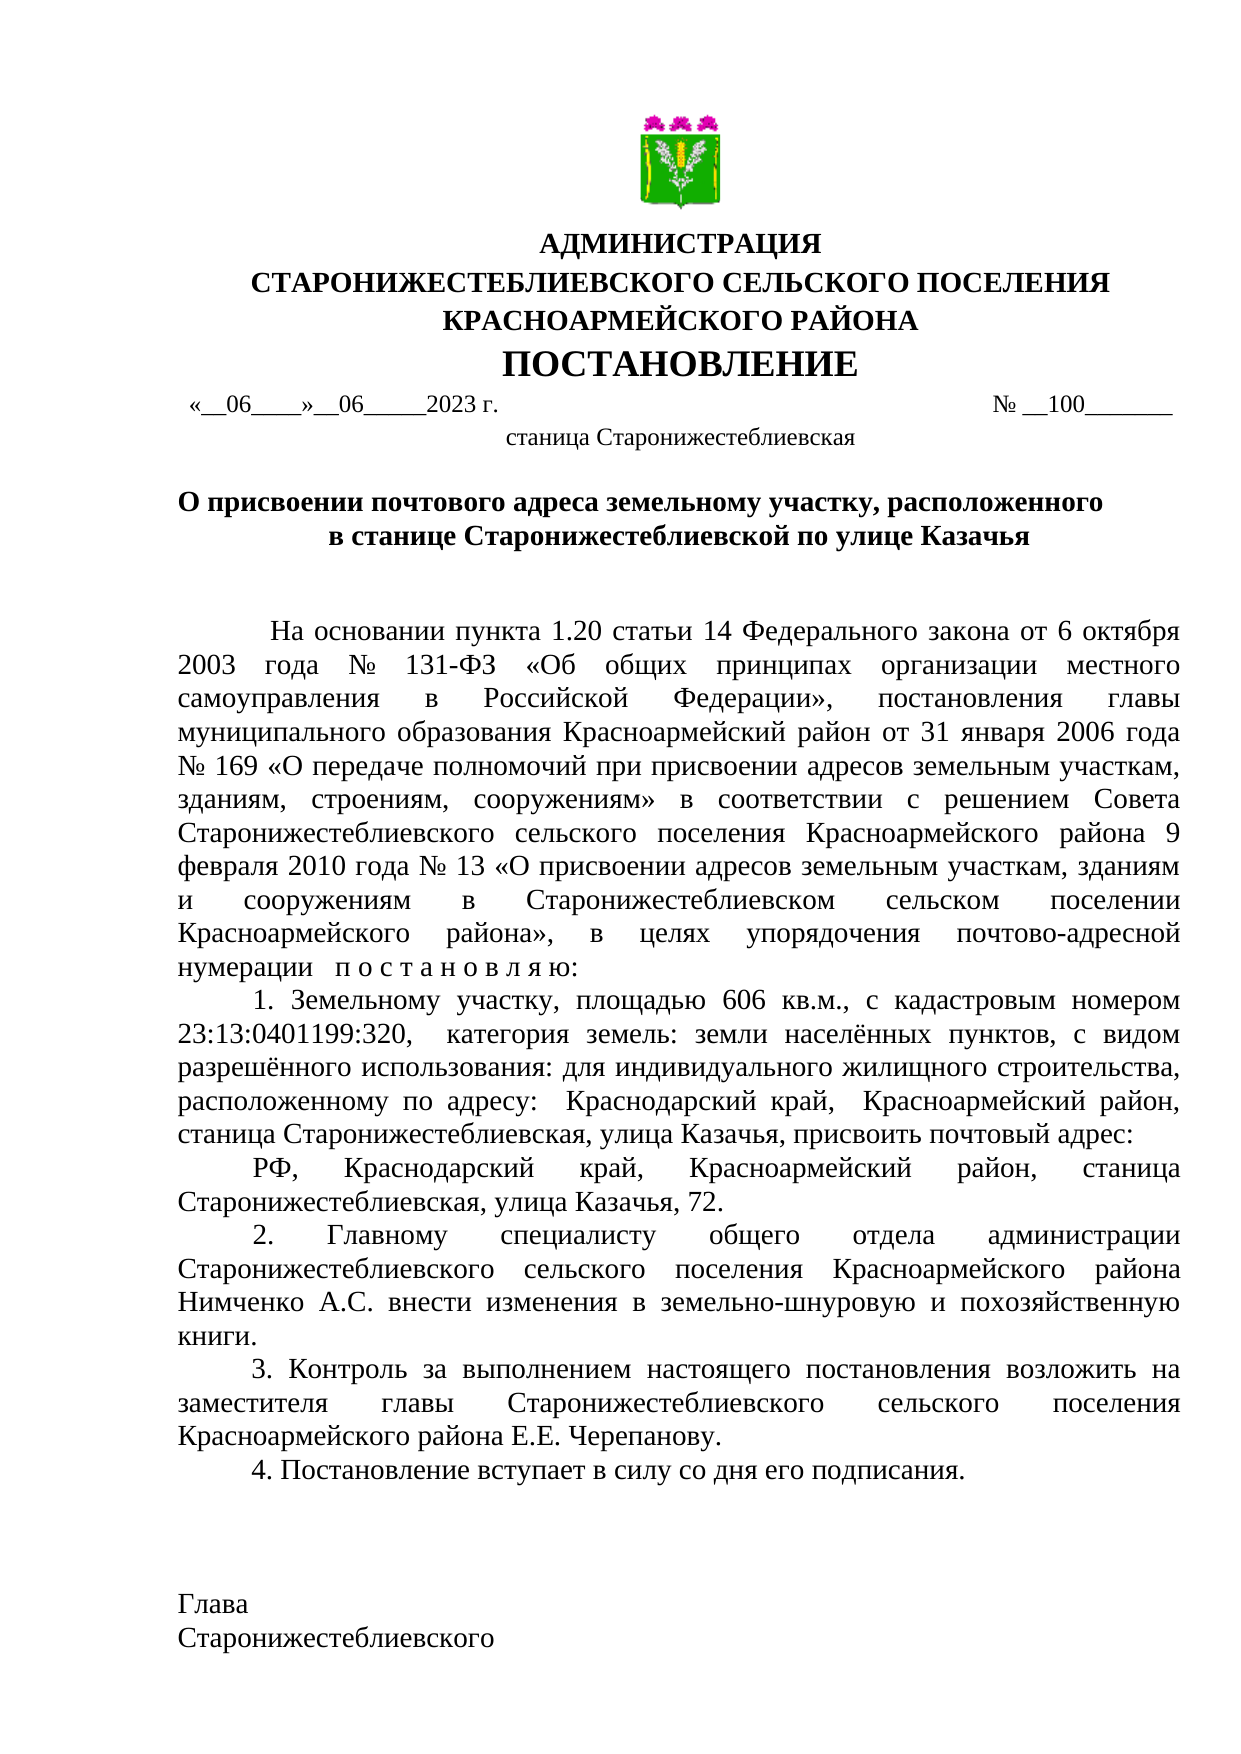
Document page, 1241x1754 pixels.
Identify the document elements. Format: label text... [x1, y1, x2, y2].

text в станице Старонижестеблиевской по улице Казачья [177, 518, 1181, 551]
text РФ, Краснодарский край, Красноармейский район, станица Старонижестеблиевская, улица Казачья, 72. [177, 1150, 1181, 1217]
table_cell «__06____»__06_____2023 г. [177, 389, 683, 422]
table_header [177, 101, 1183, 226]
text О присвоении почтового адреса земельному участку, расположенного [177, 484, 1181, 518]
table_cell АДМИНИСТРАЦИЯ СТАРОНИЖЕСТЕБЛИЕВСКОГО СЕЛЬСКОГО ПОСЕЛЕНИЯ КРАСНОАРМЕЙСКОГО РАЙОНА ПОСТАНОВЛЕНИЕ [177, 226, 1183, 389]
table_cell № __100_______ [684, 389, 1183, 422]
picture [640, 112, 721, 211]
text 3. Контроль за выполнением настоящего постановления возложить на заместителя главы Старонижестеблиевского сельского поселения Красноармейского района Е.Е. Черепанову. [177, 1351, 1181, 1452]
text На основании пункта 1.20 статьи 14 Федерального закона от 6 октября 2003 года № 131-ФЗ «Об общих принципах организации местного самоуправления в Российской Федерации», постановления главы муниципального образования Красноармейский район от 31 января 2006 года № 169 «О передаче полномочий при присвоении адресов земельным участкам, зданиям, строениям, сооружениям» в соответствии с решением Совета Старонижестеблиевского сельского поселения Красноармейского района 9 февраля 2010 года № 13 «О присвоении адресов земельным участкам, зданиям и сооружениям в Старонижестеблиевском сельском поселении Красноармейского района», в целях упорядочения почтово-адресной нумерации п о с т а н о в л я ю: [177, 613, 1181, 982]
text 1. Земельному участку, площадью 606 кв.м., с кадастровым номером 23:13:0401199:320, категория земель: земли населённых пунктов, с видом разрешённого использования: для индивидуального жилищного строительства, расположенному по адресу: Краснодарский край, Красноармейский район, станица Старонижестеблиевская, улица Казачья, присвоить почтовый адрес: [177, 982, 1181, 1150]
text 2. Главному специалисту общего отдела администрации Старонижестеблиевского сельского поселения Красноармейского района Нимченко А.С. внести изменения в земельно-шнуровую и похозяйственную книги. [177, 1217, 1181, 1351]
text 4. Постановление вступает в силу со дня его подписания. [177, 1452, 1181, 1486]
text Глава [177, 1586, 1181, 1620]
text Старонижестеблиевского [177, 1620, 1181, 1653]
table_cell станица Старонижестеблиевская [177, 422, 1183, 455]
